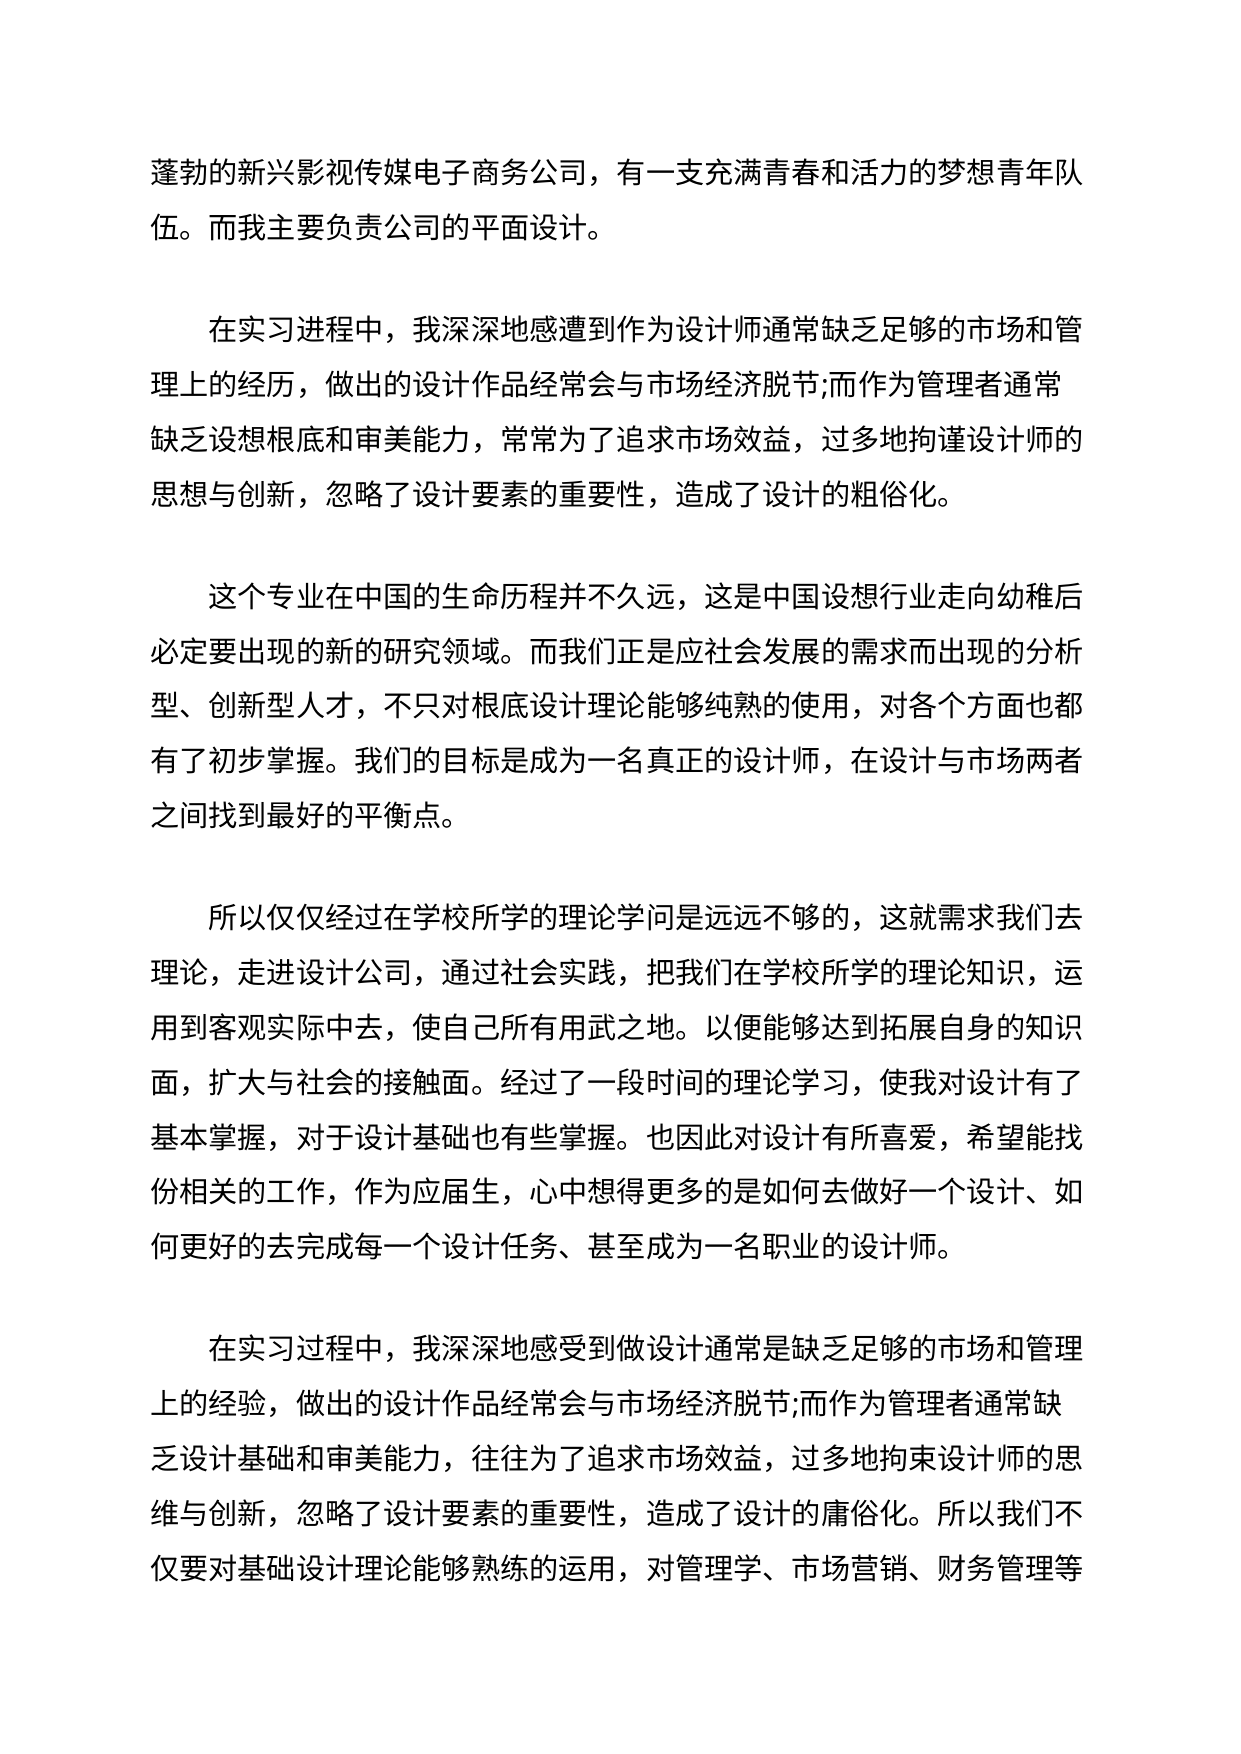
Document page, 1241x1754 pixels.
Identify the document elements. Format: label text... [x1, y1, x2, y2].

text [150, 1326, 1090, 1588]
text 所以仅仅经过在学校所学的理论学问是远远不够的，这就需求我们去理论，走进设计公司，通过社会实践，把我们在学校所学的理论知识，运用到客观实际中去，使自己所有用武之地。以便能够达到拓展自身的知识面，扩大与社会的接触面。经过了一段时间的理论学习，使我对设计有了基本掌握，对于设计基础也有些掌握。也因此对设计有所喜爱，希望能找份相关的工作，作为应届生，心中想得更多的是如何去做好一个设计、如何更好的去完成每一个设计任务、甚至成为一名职业的设计师。 [150, 894, 1090, 1266]
text 这个专业在中国的生命历程并不久远，这是中国设想行业走向幼稚后必定要出现的新的研究领域。而我们正是应社会发展的需求而出现的分析型、创新型人才，不只对根底设计理论能够纯熟的使用，对各个方面也都有了初步掌握。我们的目标是成为一名真正的设计师，在设计与市场两者之间找到最好的平衡点。 [150, 573, 1090, 835]
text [150, 150, 1090, 247]
text 在实习进程中，我深深地感遭到作为设计师通常缺乏足够的市场和管理上的经历，做出的设计作品经常会与市场经济脱节;而作为管理者通常缺乏设想根底和审美能力，常常为了追求市场效益，过多地拘谨设计师的思想与创新，忽略了设计要素的重要性，造成了设计的粗俗化。 [150, 307, 1090, 514]
